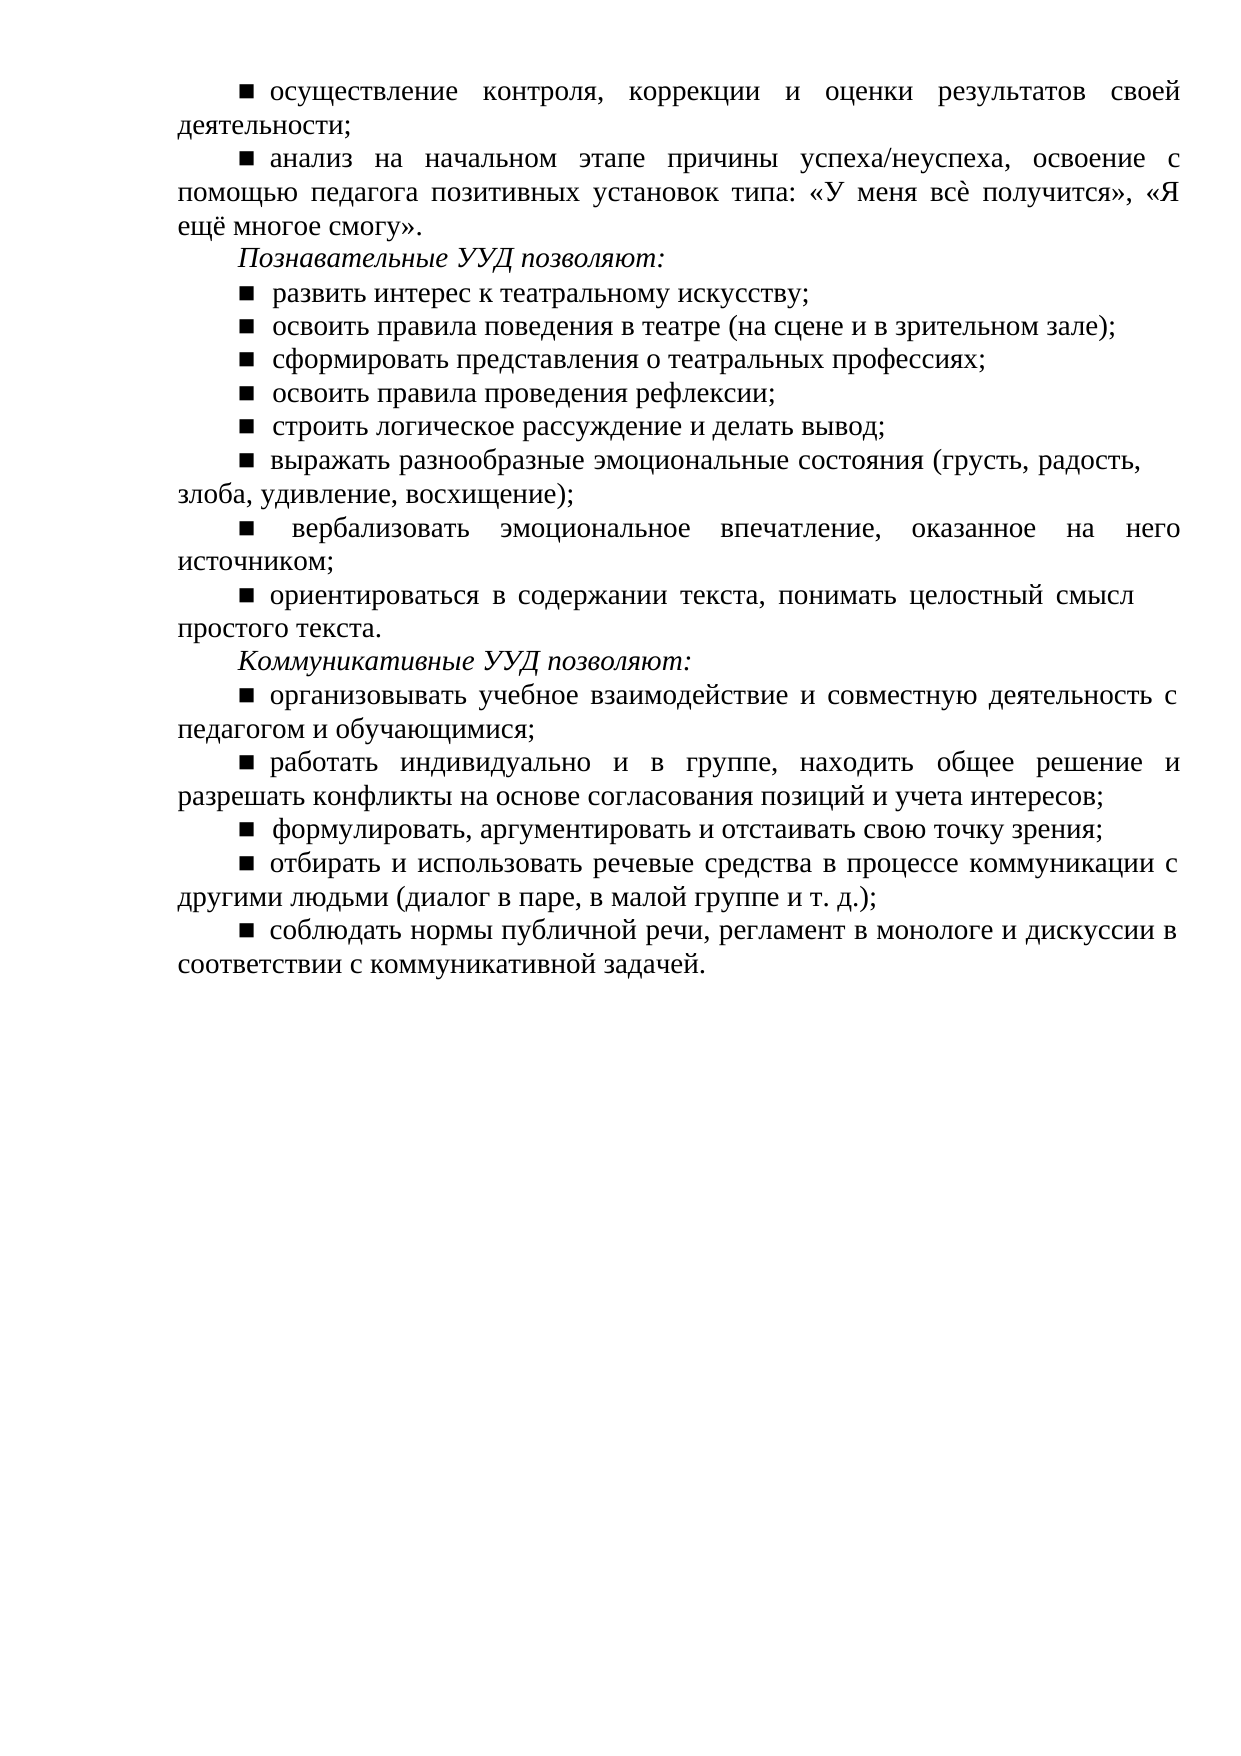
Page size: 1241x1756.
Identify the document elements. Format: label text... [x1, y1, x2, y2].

list работать индивидуально и в группе, находить общее решение и разрешать конфликты на основе согласования позиций и учета интересов; [177, 744, 1181, 812]
list осуществление контроля, коррекции и оценки результатов своей деятельности; [177, 73, 1180, 141]
list ориентироваться в содержании текста, понимать целостный смысл простого текста. [177, 577, 1181, 644]
list вербализовать эмоциональное впечатление, оказанное на него источником; [177, 510, 1182, 577]
list соблюдать нормы публичной речи, регламент в монологе и дискуссии в соответствии с коммуникативной задачей. [177, 912, 1180, 979]
list освоить правила проведения рефлексии; [238, 375, 1194, 409]
list формулировать, аргументировать и отстаивать свою точку зрения; [238, 812, 1194, 845]
list организовывать учебное взаимодействие и совместную деятельность с педагогом и обучающимися; [177, 677, 1180, 744]
list сформировать представления о театральных профессиях; [238, 342, 1194, 375]
text Коммуникативные УУД позволяют: [238, 644, 1194, 677]
list отбирать и использовать речевые средства в процессе коммуникации с другими людьми (диалог в паре, в малой группе и т. д.); [177, 845, 1181, 912]
text Познавательные УУД позволяют: [238, 241, 1194, 275]
list анализ на начальном этапе причины успеха/неуспеха, освоение с помощью педагога позитивных установок типа: «У меня всѐ получится», «Я ещё многое смогу». [177, 141, 1181, 241]
list освоить правила поведения в театре (на сцене и в зрительном зале); [238, 308, 1194, 342]
list развить интерес к театральному искусству; [238, 275, 1194, 308]
list строить логическое рассуждение и делать вывод; [238, 409, 1194, 442]
list выражать разнообразные эмоциональные состояния (грусть, радость, злоба, удивление, восхищение); [177, 442, 1181, 509]
